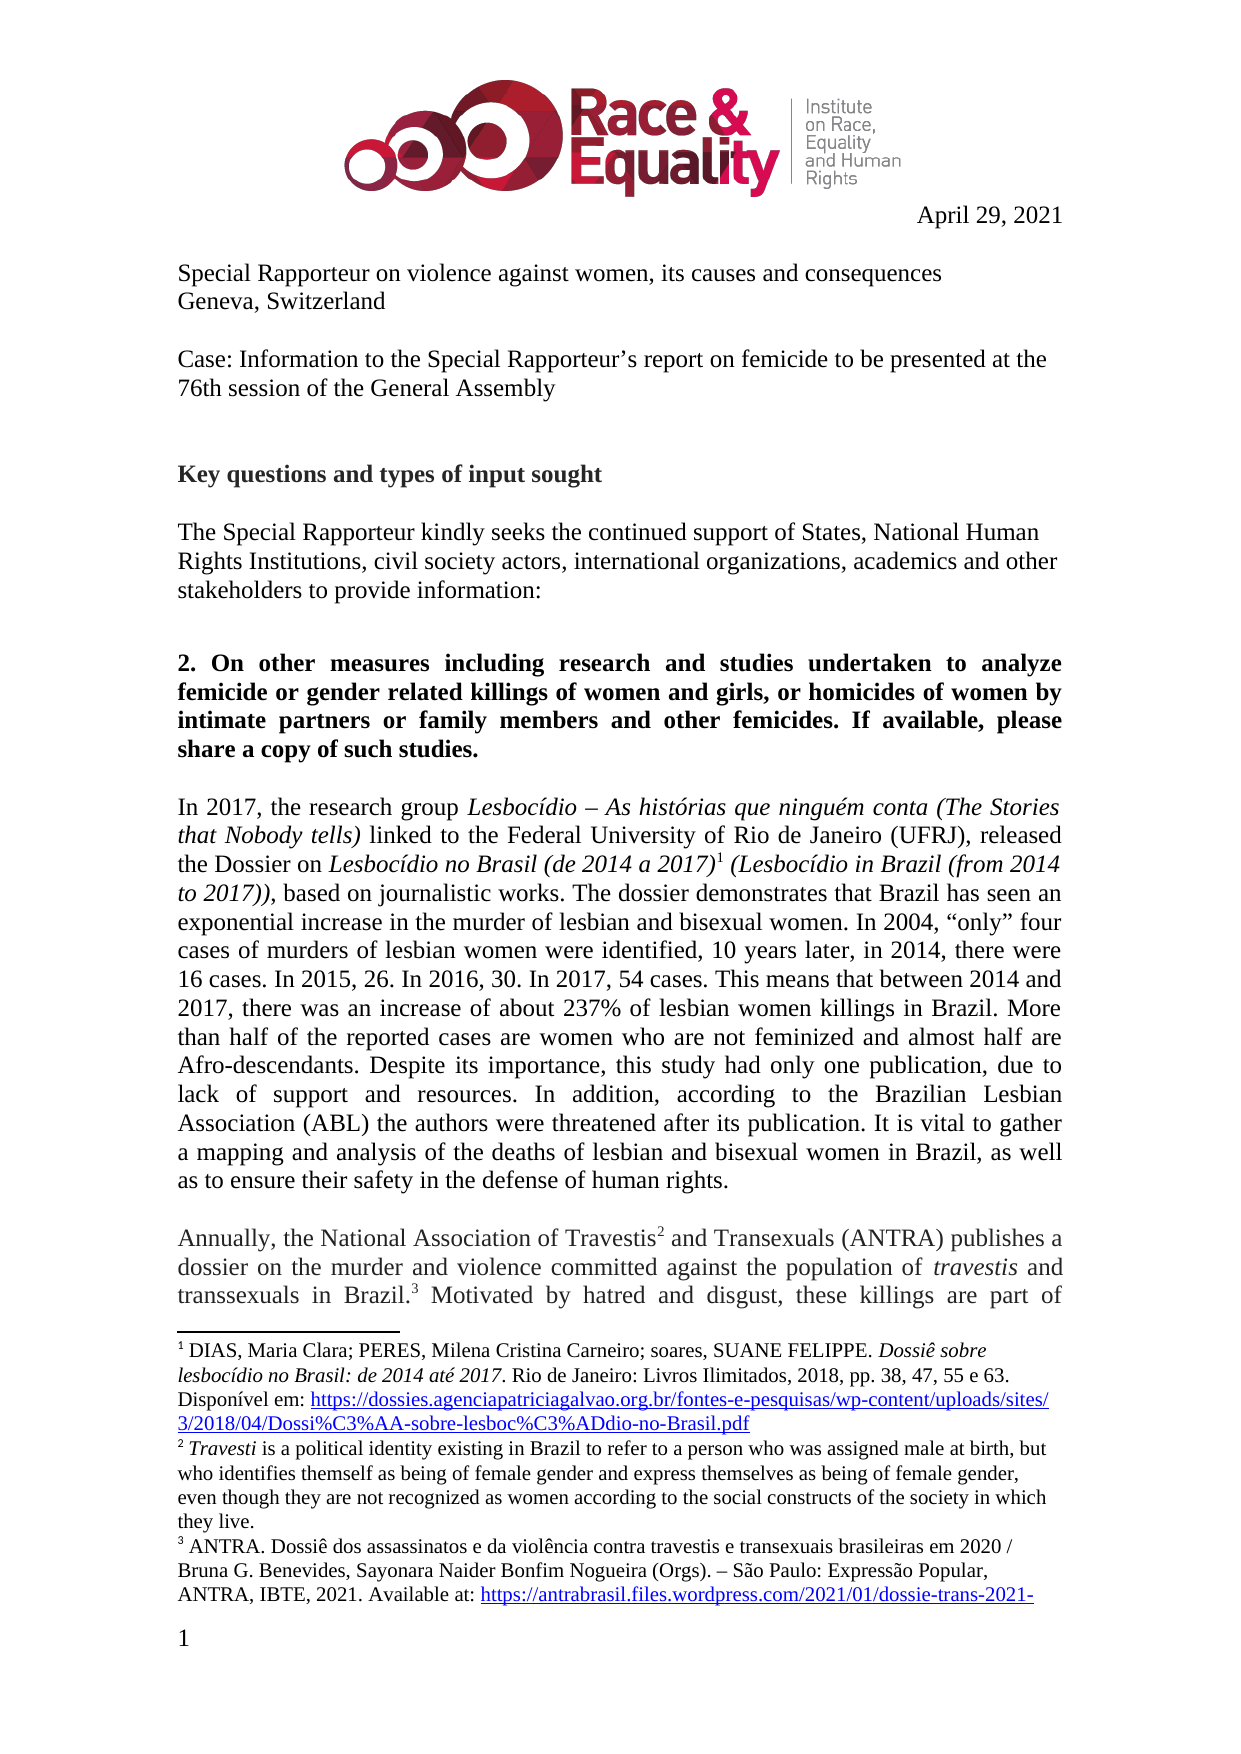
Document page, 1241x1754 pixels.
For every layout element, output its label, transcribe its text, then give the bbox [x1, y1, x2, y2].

text Special Rapporteur on violence against women, its causes and consequences [177, 258, 1063, 286]
text April 29, 2021 [177, 200, 1063, 229]
text 2. On other measures including research and studies undertaken to analyze femicide or gender related killings of women and girls, or homicides of women by intimate partners or family members and other femicides. If available, please share a copy of such studies. [177, 648, 1063, 763]
text In 2017, the research group Lesbocídio – As histórias que ninguém conta (The Stories that Nobody tells) linked to the Federal University of Rio de Janeiro (UFRJ), released the Dossier on Lesbocídio no Brasil (de 2014 a 2017) (Lesbocídio in Brazil (from 2014 to 2017)), based on journalistic works. The dossier demonstrates that Brazil has seen an exponential increase in the murder of lesbian and bisexual women. In 2004, “only” four cases of murders of lesbian women were identified, 10 years later, in 2014, there were 16 cases. In 2015, 26. In 2016, 30. In 2017, 54 cases. This means that between 2014 and 2017, there was an increase of about 237% of lesbian women killings in Brazil. More than half of the reported cases are women who are not feminized and almost half are Afro-descendants. Despite its importance, this study had only one publication, due to lack of support and resources. In addition, according to the Brazilian Lesbian Association (ABL) the authors were threatened after its publication. It is vital to gather a mapping and analysis of the deaths of lesbian and bisexual women in Brazil, as well as to ensure their safety in the defense of human rights. [177, 792, 1063, 1194]
text Case: Information to the Special Rapporteur’s report on femicide to be presented at the 76th session of the General Assembly [177, 344, 1063, 401]
text Key questions and types of input sought [177, 459, 1063, 488]
picture [339, 73, 902, 201]
text Geneva, Switzerland [177, 286, 1063, 315]
text The Special Rapporteur kindly seeks the continued support of States, National Human Rights Institutions, civil society actors, international organizations, academics and other stakeholders to provide information: [177, 517, 1063, 603]
